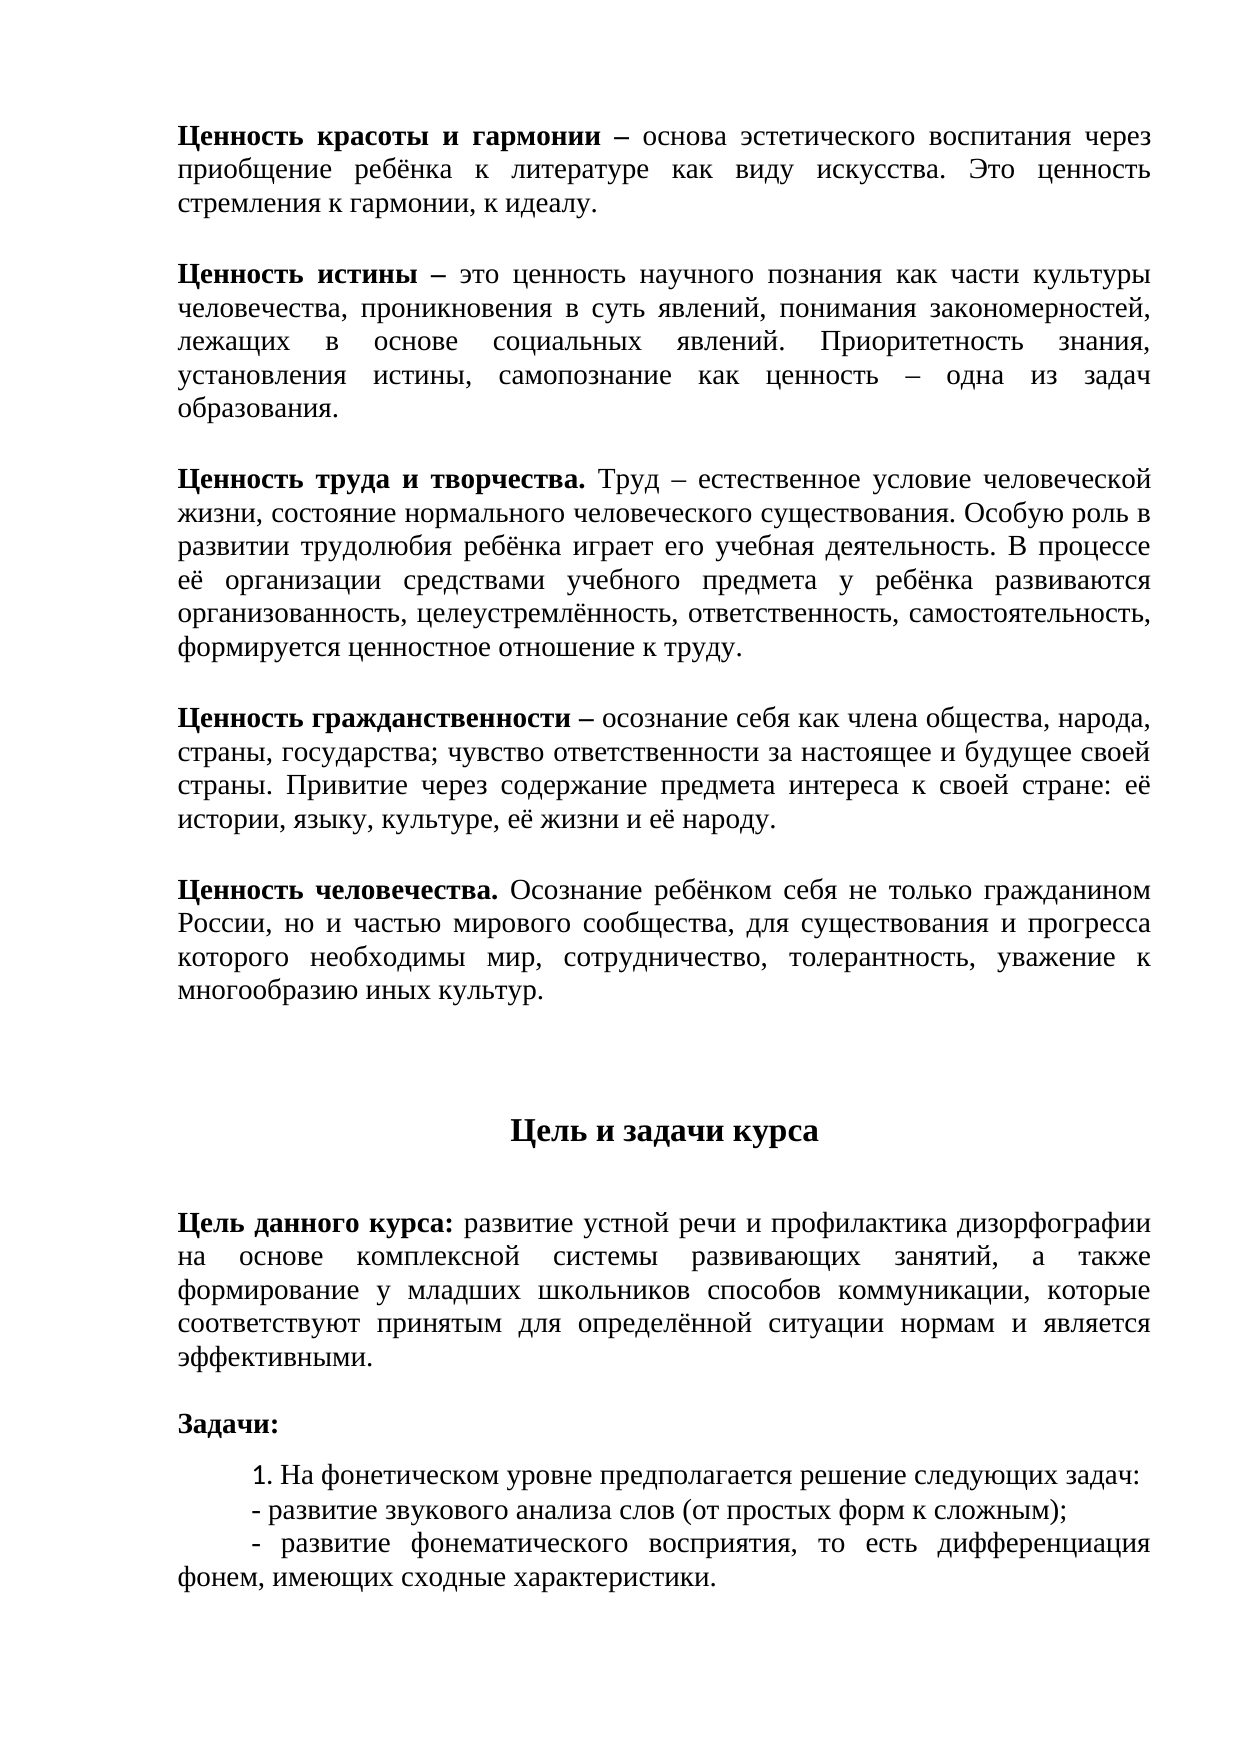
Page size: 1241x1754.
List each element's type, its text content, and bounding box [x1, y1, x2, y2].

text Цель и задачи курса [177, 1110, 1152, 1148]
text Задачи: [177, 1406, 1152, 1439]
list - развитие звукового анализа слов (от простых форм к сложным); [177, 1492, 1152, 1526]
list - развитие фонематического восприятия, то есть дифференциация фонем, имеющих сходные характеристики. [177, 1526, 1152, 1593]
text Ценность гражданственности – осознание себя как члена общества, народа, страны, государства; чувство ответственности за настоящее и будущее своей страны. Привитие через содержание предмета интереса к своей стране: её истории, языку, культуре, её жизни и её народу. [177, 700, 1152, 834]
text Ценность труда и творчества. Труд – естественное условие человеческой жизни, состояние нормального человеческого существования. Особую роль в развитии трудолюбия ребёнка играет его учебная деятельность. В процессе её организации средствами учебного предмета у ребёнка развиваются организованность, целеустремлённость, ответственность, самостоятельность, формируется ценностное отношение к труду. [177, 461, 1152, 663]
list 1. На фонетическом уровне предполагается решение следующих задач: [177, 1456, 1152, 1492]
text Цель данного курса: развитие устной речи и профилактика дизорфографии на основе комплексной системы развивающих занятий, а также формирование у младших школьников способов коммуникации, которые соответствуют принятым для определённой ситуации нормам и является эффективными. [177, 1205, 1152, 1372]
text Ценность красоты и гармонии – основа эстетического воспитания через приобщение ребёнка к литературе как виду искусства. Это ценность стремления к гармонии, к идеалу. [177, 118, 1152, 219]
text Ценность истины – это ценность научного познания как части культуры человечества, проникновения в суть явлений, понимания закономерностей, лежащих в основе социальных явлений. Приоритетность знания, установления истины, самопознание как ценность – одна из задач образования. [177, 256, 1152, 424]
text Ценность человечества. Осознание ребёнком себя не только гражданином России, но и частью мирового сообщества, для существования и прогресса которого необходимы мир, сотрудничество, толерантность, уважение к многообразию иных культур. [177, 872, 1152, 1006]
